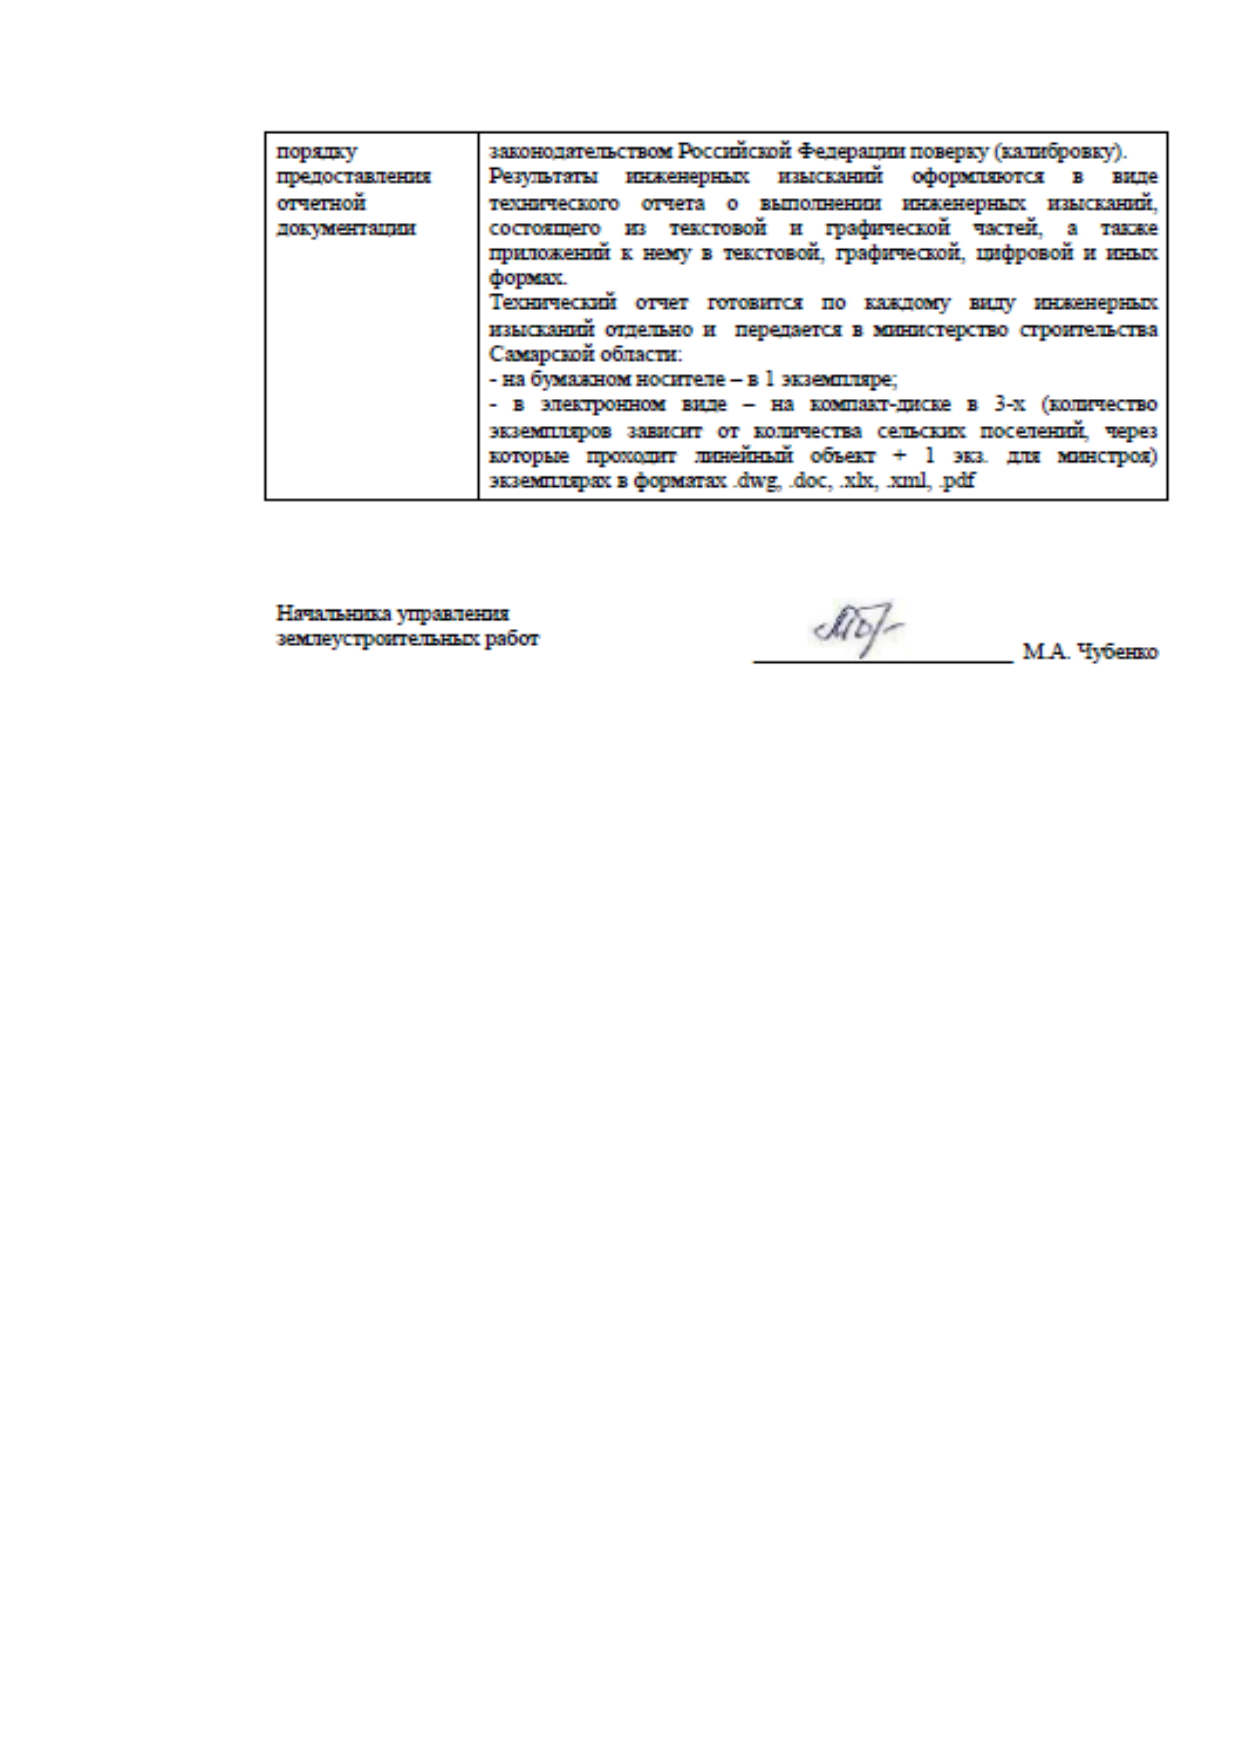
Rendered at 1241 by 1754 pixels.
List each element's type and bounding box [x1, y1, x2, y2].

picture [118, 59, 1239, 1600]
